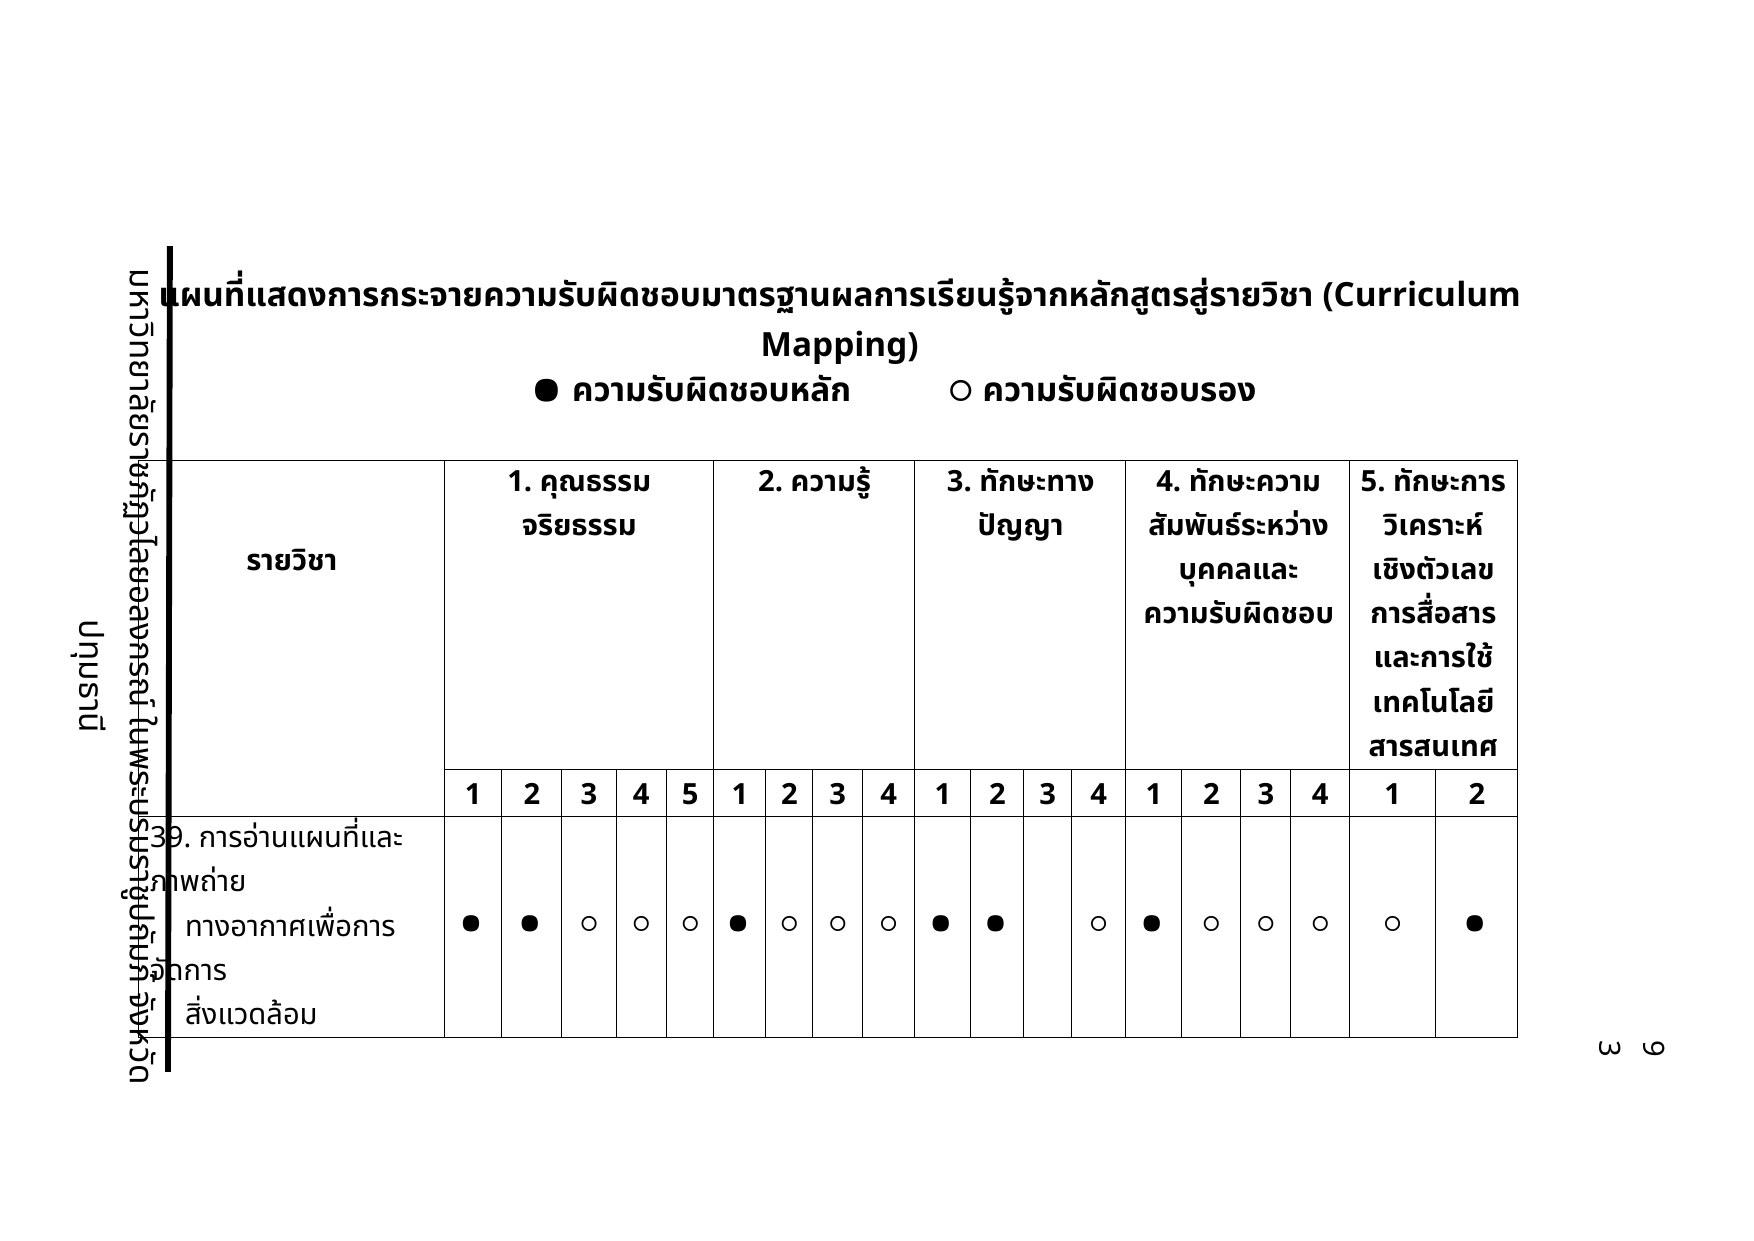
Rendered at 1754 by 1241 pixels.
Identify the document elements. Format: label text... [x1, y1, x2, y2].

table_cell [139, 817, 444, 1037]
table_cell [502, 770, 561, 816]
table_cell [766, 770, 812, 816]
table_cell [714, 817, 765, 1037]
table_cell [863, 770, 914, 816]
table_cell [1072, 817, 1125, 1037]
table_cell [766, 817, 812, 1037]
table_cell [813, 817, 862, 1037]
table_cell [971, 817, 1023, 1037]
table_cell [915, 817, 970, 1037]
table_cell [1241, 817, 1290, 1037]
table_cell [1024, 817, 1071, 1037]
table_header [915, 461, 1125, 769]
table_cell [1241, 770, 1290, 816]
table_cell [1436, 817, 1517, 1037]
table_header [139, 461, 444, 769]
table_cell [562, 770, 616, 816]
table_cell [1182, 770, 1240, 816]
text แผนที่แสดงการกระจายความรับผิดชอบมาตรฐานผลการเรียนรู้จากหลักสูตรสู่รายวิชา (Curriculum Mapping) [150, 270, 1529, 366]
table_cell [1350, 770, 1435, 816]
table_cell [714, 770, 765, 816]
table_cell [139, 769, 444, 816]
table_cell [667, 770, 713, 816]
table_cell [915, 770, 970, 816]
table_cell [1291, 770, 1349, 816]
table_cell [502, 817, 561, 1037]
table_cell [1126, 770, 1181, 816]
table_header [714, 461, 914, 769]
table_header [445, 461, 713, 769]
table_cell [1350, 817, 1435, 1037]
text ความรับผิดชอบหลัก ความรับผิดชอบรอง [262, 366, 1529, 417]
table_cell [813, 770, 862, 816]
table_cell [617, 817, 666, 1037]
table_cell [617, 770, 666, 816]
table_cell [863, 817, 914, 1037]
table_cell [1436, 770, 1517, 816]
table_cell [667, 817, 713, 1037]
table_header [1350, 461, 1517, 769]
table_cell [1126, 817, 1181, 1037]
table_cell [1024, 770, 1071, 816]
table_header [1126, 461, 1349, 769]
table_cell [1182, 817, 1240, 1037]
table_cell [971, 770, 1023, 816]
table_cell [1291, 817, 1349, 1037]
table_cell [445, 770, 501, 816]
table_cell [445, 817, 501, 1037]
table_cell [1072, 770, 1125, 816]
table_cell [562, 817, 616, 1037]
